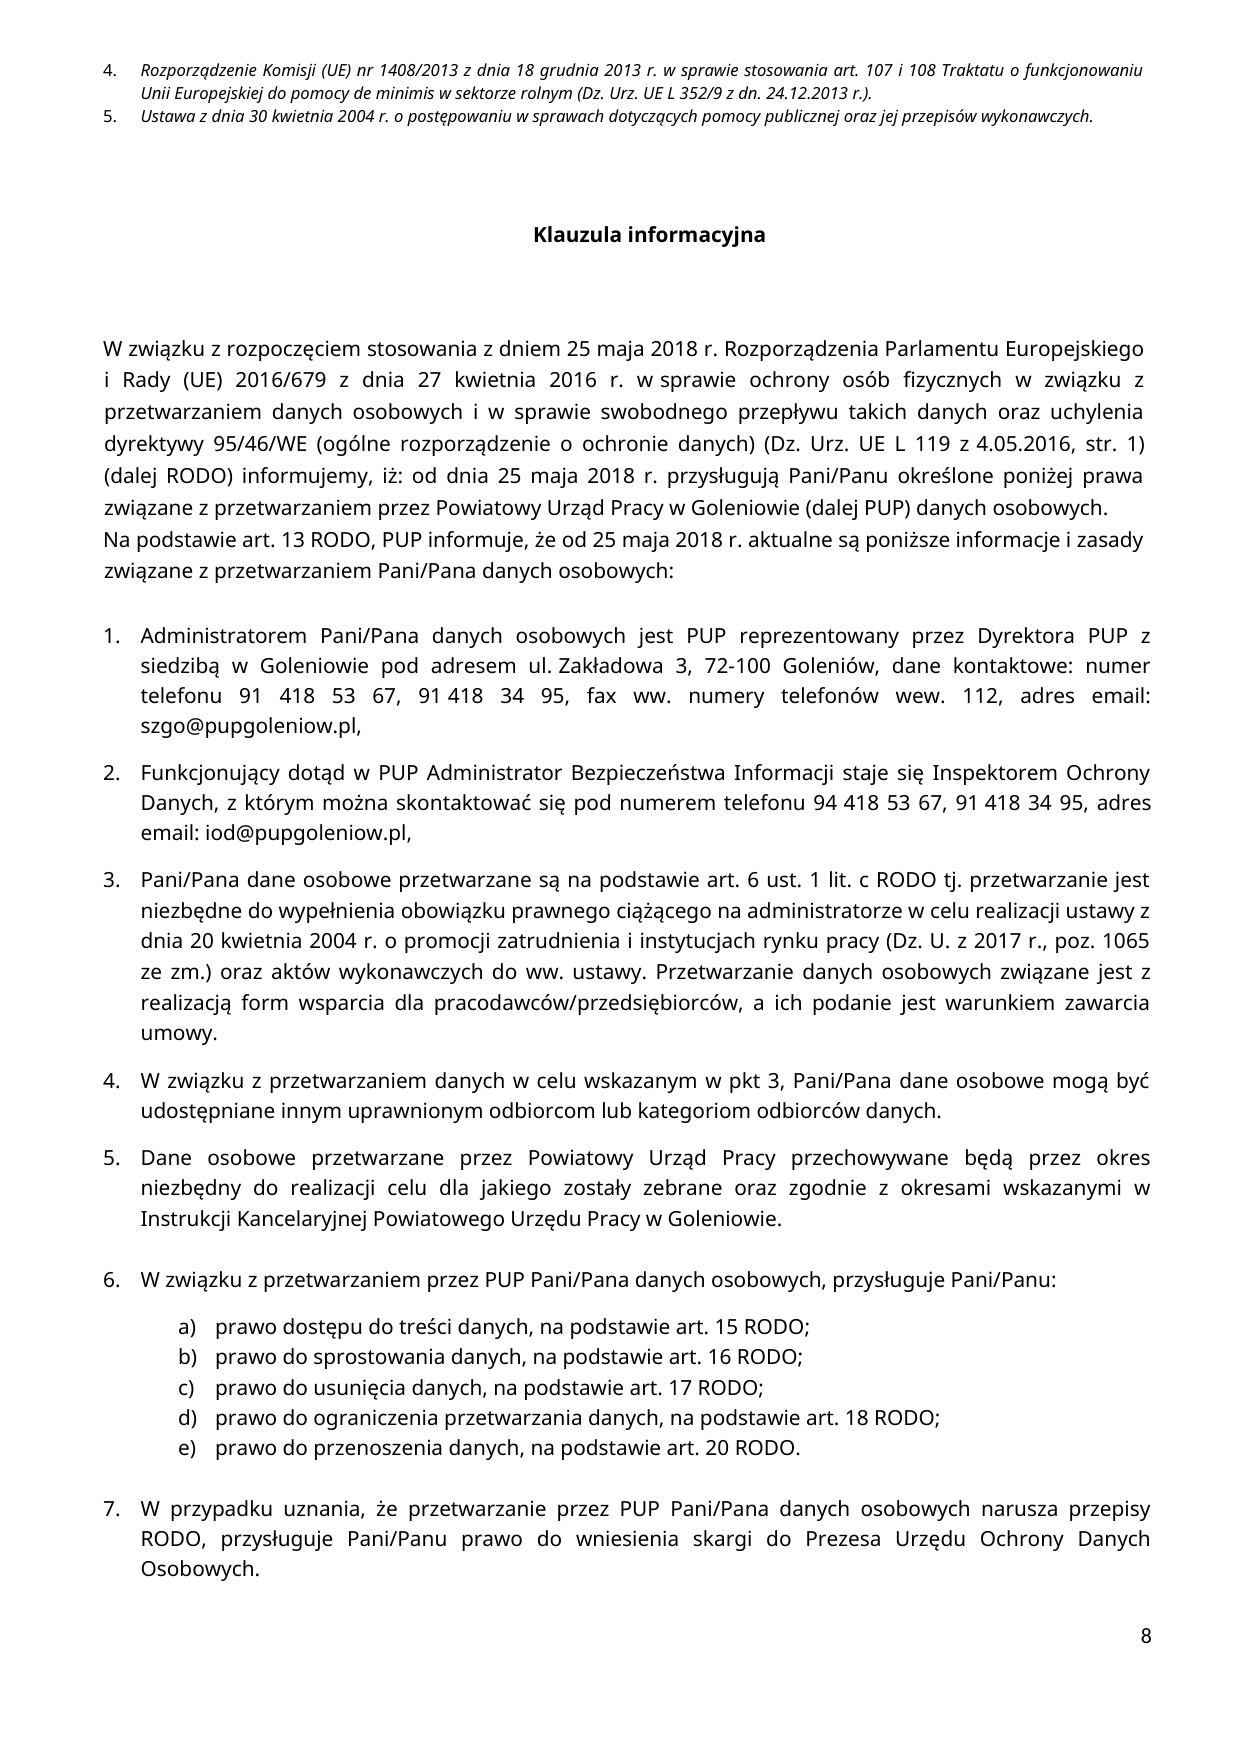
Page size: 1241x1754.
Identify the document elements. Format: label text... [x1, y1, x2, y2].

list prawo dostępu do treści danych, na podstawie art. 15 RODO; [178, 1312, 1152, 1340]
list prawo do usunięcia danych, na podstawie art. 17 RODO; [178, 1373, 1152, 1401]
list prawo do ograniczenia przetwarzania danych, na podstawie art. 18 RODO; [178, 1403, 1152, 1432]
text Klauzula informacyjna [147, 220, 1152, 249]
list Pani/Pana dane osobowe przetwarzane są na podstawie art. 6 ust. 1 lit. c RODO tj. przetwarzanie jest niezbędne do wypełnienia obowiązku prawnego ciążącego na administratorze w celu realizacji ustawy z dnia 20 kwietnia 2004 r. o promocji zatrudnienia i instytucjach rynku pracy (Dz. U. z 2017 r., poz. 1065 ze zm.) oraz aktów wykonawczych do ww. ustawy. Przetwarzanie danych osobowych związane jest z realizacją form wsparcia dla pracodawców/przedsiębiorców, a ich podanie jest warunkiem zawarcia umowy. [103, 865, 1152, 1047]
list Dane osobowe przetwarzane przez Powiatowy Urząd Pracy przechowywane będą przez okres niezbędny do realizacji celu dla jakiego zostały zebrane oraz zgodnie z okresami wskazanymi w Instrukcji Kancelaryjnej Powiatowego Urzędu Pracy w Goleniowie. [103, 1143, 1152, 1232]
list W związku z przetwarzaniem danych w celu wskazanym w pkt 3, Pani/Pana dane osobowe mogą być udostępniane innym uprawnionym odbiorcom lub kategoriom odbiorców danych. [103, 1066, 1152, 1124]
list Rozporządzenie Komisji (UE) nr 1408/2013 z dnia 18 grudnia 2013 r. w sprawie stosowania art. 107 i 108 Traktatu o funkcjonowaniu Unii Europejskiej do pomocy de minimis w sektorze rolnym (Dz. Urz. UE L 352/9 z dn. 24.12.2013 r.). [103, 59, 1146, 104]
list prawo do sprostowania danych, na podstawie art. 16 RODO; [178, 1342, 1152, 1371]
list prawo do przenoszenia danych, na podstawie art. 20 RODO. [178, 1433, 1152, 1462]
list Administratorem Pani/Pana danych osobowych jest PUP reprezentowany przez Dyrektora PUP z siedzibą w Goleniowie pod adresem ul. Zakładowa 3, 72-100 Goleniów, dane kontaktowe: numer telefonu 91 418 53 67, 91 418 34 95, fax ww. numery telefonów wew. 112, adres email: szgo@pupgoleniow.pl, [103, 621, 1152, 740]
list W związku z przetwarzaniem przez PUP Pani/Pana danych osobowych, przysługuje Pani/Panu: [103, 1265, 1152, 1293]
text Na podstawie art. 13 RODO, PUP informuje, że od 25 maja 2018 r. aktualne są poniższe informacje i zasady związane z przetwarzaniem Pani/Pana danych osobowych: [103, 525, 1145, 585]
list W przypadku uznania, że przetwarzanie przez PUP Pani/Pana danych osobowych narusza przepisy RODO, przysługuje Pani/Panu prawo do wniesienia skargi do Prezesa Urzędu Ochrony Danych Osobowych. [103, 1494, 1152, 1583]
list Funkcjonujący dotąd w PUP Administrator Bezpieczeństwa Informacji staje się Inspektorem Ochrony Danych, z którym można skontaktować się pod numerem telefonu 94 418 53 67, 91 418 34 95, adres email: iod@pupgoleniow.pl, [103, 758, 1152, 847]
list Ustawa z dnia 30 kwietnia 2004 r. o postępowaniu w sprawach dotyczących pomocy publicznej oraz jej przepisów wykonawczych. [103, 104, 1146, 127]
text W związku z rozpoczęciem stosowania z dniem 25 maja 2018 r. Rozporządzenia Parlamentu Europejskiego i Rady (UE) 2016/679 z dnia 27 kwietnia 2016 r. w sprawie ochrony osób fizycznych w związku z przetwarzaniem danych osobowych i w sprawie swobodnego przepływu takich danych oraz uchylenia dyrektywy 95/46/WE (ogólne rozporządzenie o ochronie danych) (Dz. Urz. UE L 119 z 4.05.2016, str. 1) (dalej RODO) informujemy, iż: od dnia 25 maja 2018 r. przysługują Pani/Panu określone poniżej prawa związane z przetwarzaniem przez Powiatowy Urząd Pracy w Goleniowie (dalej PUP) danych osobowych. [103, 334, 1145, 521]
